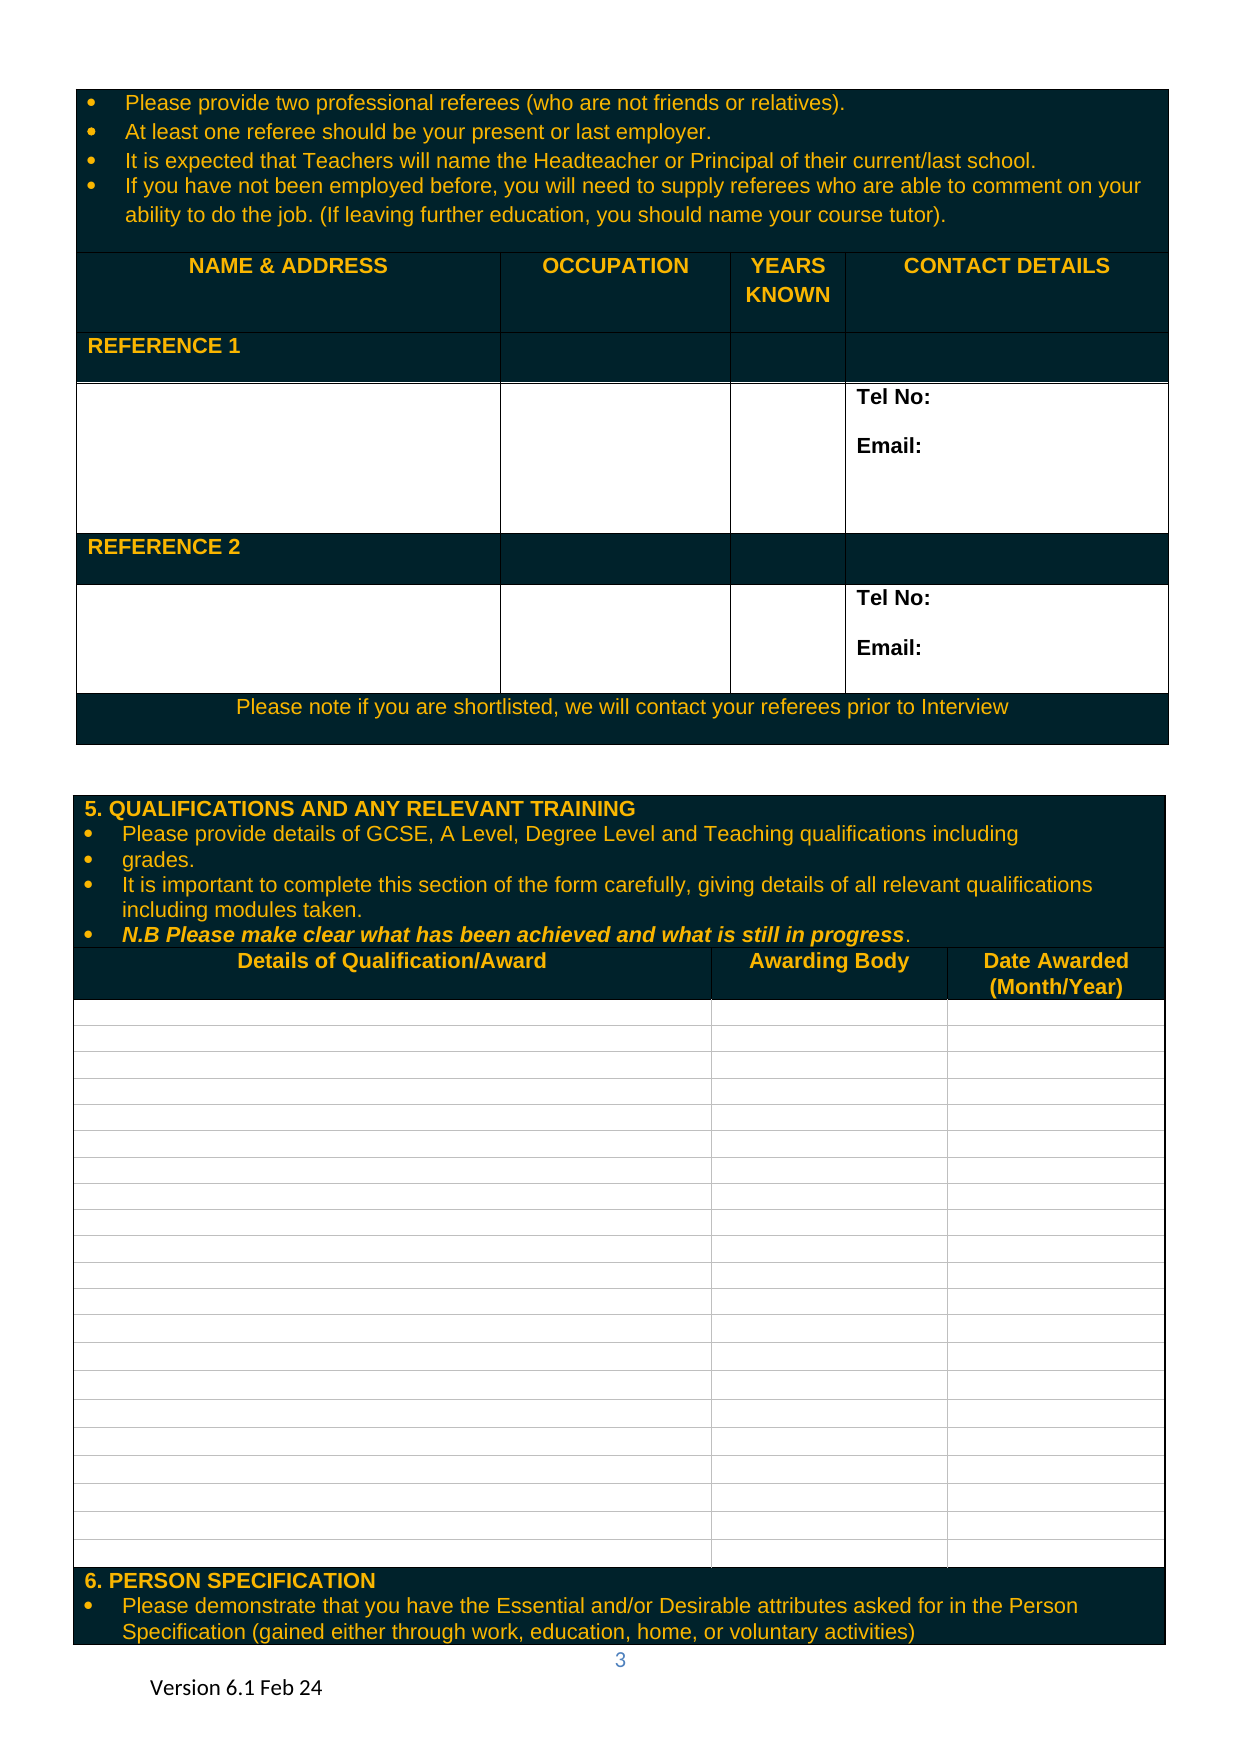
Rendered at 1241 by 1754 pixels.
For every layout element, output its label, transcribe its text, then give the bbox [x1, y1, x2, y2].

table_cell [74, 1315, 711, 1342]
table_cell [731, 534, 845, 584]
table_cell [948, 1484, 1164, 1511]
table_cell [712, 1131, 947, 1157]
table_cell [712, 1456, 947, 1483]
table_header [77, 90, 1168, 252]
table_cell [74, 1158, 711, 1183]
table_cell [712, 1105, 947, 1130]
table_cell [948, 1105, 1164, 1130]
table_cell [74, 1026, 711, 1051]
table_cell [948, 1512, 1164, 1539]
table_cell [74, 1428, 711, 1455]
table_cell [948, 1210, 1164, 1235]
table_cell [74, 1105, 711, 1130]
table_cell [712, 1371, 947, 1398]
table_cell [948, 1400, 1164, 1427]
table_cell [948, 1343, 1164, 1370]
table_cell [74, 1052, 711, 1077]
table_cell [948, 1184, 1164, 1209]
table_cell YEARS KNOWN [731, 253, 845, 332]
table_cell [948, 1026, 1164, 1051]
table_cell [74, 1540, 711, 1567]
table_cell [948, 1289, 1164, 1314]
table_cell [948, 1000, 1164, 1025]
table_cell [846, 333, 1168, 382]
table_cell [712, 1428, 947, 1455]
table_cell [74, 1263, 711, 1288]
table_cell NAME & ADDRESS [77, 253, 500, 332]
table_cell OCCUPATION [501, 253, 730, 332]
table_cell [846, 534, 1168, 584]
table_cell [74, 1184, 711, 1209]
table_cell [74, 1456, 711, 1483]
table_cell [948, 1315, 1164, 1342]
table_cell [712, 1079, 947, 1104]
table_cell [501, 384, 730, 533]
table_cell [948, 1540, 1164, 1567]
table_cell [501, 534, 730, 584]
table_cell [948, 1158, 1164, 1183]
table_cell CONTACT DETAILS [846, 253, 1168, 332]
table_cell Details of Qualification/Award [74, 948, 711, 999]
table_header 5. QUALIFICATIONS AND ANY RELEVANT TRAINING Please provide details of GCSE, A Level, Degree Level and Teaching qualifications including grades. It is important to complete this section of the form carefully, giving details of all relevant qualifications including modules taken. N.B Please make clear what has been achieved and what is still in progress. [74, 796, 1164, 947]
table_cell Please note if you are shortlisted, we will contact your referees prior to Interview [77, 694, 1168, 744]
table_cell [501, 333, 730, 382]
table_cell [712, 1236, 947, 1262]
table_cell [712, 1158, 947, 1183]
table_cell [731, 585, 845, 693]
table_cell [74, 1512, 711, 1539]
table_cell [948, 1079, 1164, 1104]
table_cell [74, 1289, 711, 1314]
table_cell [712, 1000, 947, 1025]
table_cell [712, 1210, 947, 1235]
table_cell [74, 1131, 711, 1157]
table_cell [74, 1371, 711, 1398]
table_cell [712, 1400, 947, 1427]
table_cell Date Awarded (Month/Year) [948, 948, 1164, 999]
table_cell [948, 1456, 1164, 1483]
table_cell [74, 1210, 711, 1235]
table_cell Awarding Body [712, 948, 947, 999]
table_cell [948, 1236, 1164, 1262]
table_cell Tel No: Email: [846, 585, 1168, 693]
table_cell [948, 1428, 1164, 1455]
table_cell REFERENCE 2 [77, 534, 500, 584]
table_cell [74, 1484, 711, 1511]
table_cell [712, 1512, 947, 1539]
table_cell [77, 585, 500, 693]
table_cell [74, 1400, 711, 1427]
table_cell [77, 384, 500, 533]
table_cell [712, 1484, 947, 1511]
table_cell [74, 1000, 711, 1025]
table_cell Tel No: Email: [846, 384, 1168, 533]
table_cell [712, 1184, 947, 1209]
table_cell [74, 1079, 711, 1104]
table_cell [948, 1131, 1164, 1157]
table_cell [501, 585, 730, 693]
table_cell [712, 1315, 947, 1342]
table_cell [948, 1052, 1164, 1077]
table_cell [74, 1343, 711, 1370]
table_cell [712, 1052, 947, 1077]
table_cell REFERENCE 1 [77, 333, 500, 382]
table_cell [948, 1371, 1164, 1398]
table_cell [712, 1263, 947, 1288]
table_cell [731, 333, 845, 382]
table_cell [712, 1540, 947, 1567]
table_cell [712, 1026, 947, 1051]
table_cell [948, 1263, 1164, 1288]
table_cell 6. PERSON SPECIFICATION Please demonstrate that you have the Essential and/or Desirable attributes asked for in the Person Specification (gained either through work, education, home, or voluntary activities) [74, 1568, 1164, 1644]
table_cell [74, 1236, 711, 1262]
table_cell [712, 1343, 947, 1370]
table_cell [712, 1289, 947, 1314]
table_cell [731, 384, 845, 533]
